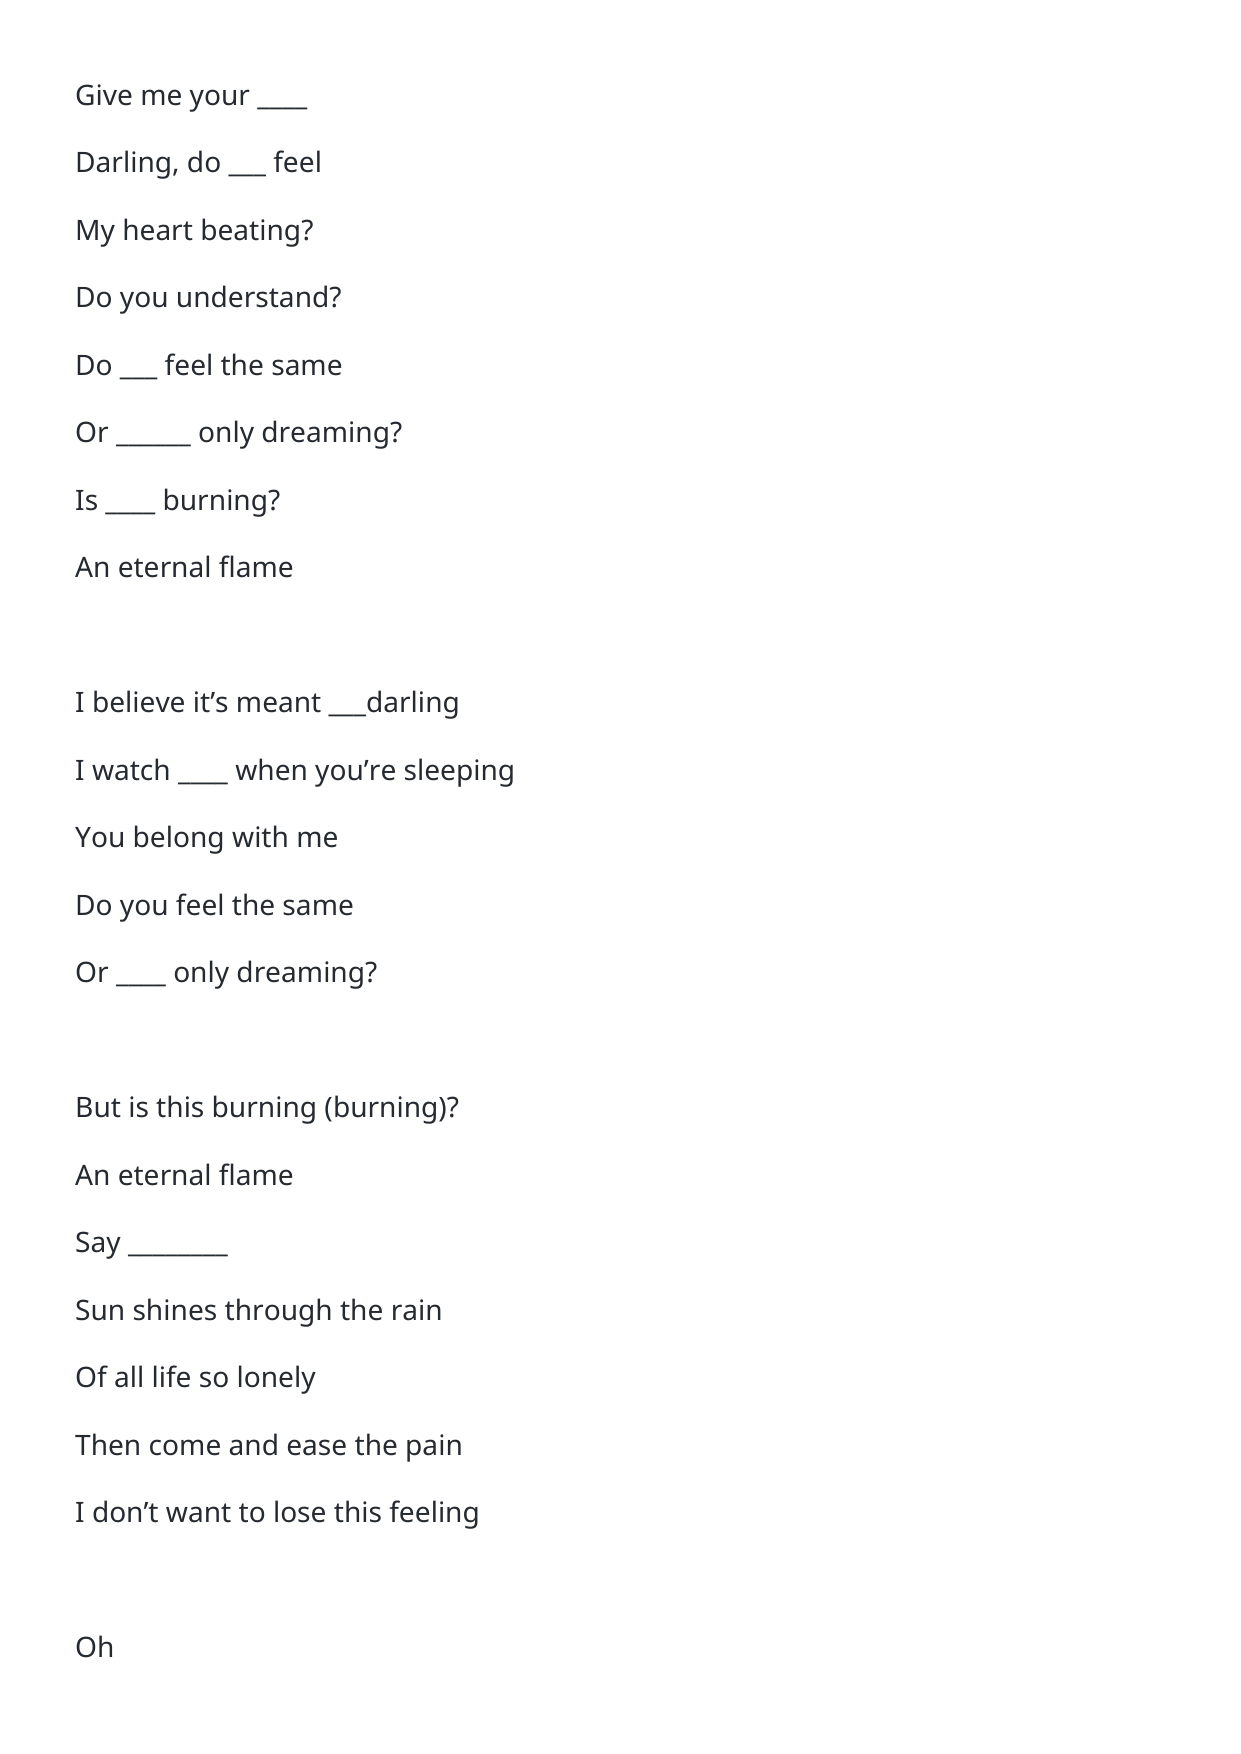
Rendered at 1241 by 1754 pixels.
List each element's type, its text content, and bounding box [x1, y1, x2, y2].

text An eternal flame [75, 547, 1165, 586]
text Sun shines through the rain [75, 1290, 1165, 1328]
text I believe it’s meant ___darling [75, 682, 1165, 721]
text Of all life so lonely [75, 1357, 1165, 1396]
text Do ___ feel the same [75, 345, 1165, 383]
text Oh [75, 1627, 1165, 1666]
text Is ____ burning? [75, 480, 1165, 518]
text Darling, do ___ feel [75, 142, 1165, 181]
text An eternal flame [75, 1155, 1165, 1193]
text I watch ____ when you’re sleeping [75, 750, 1165, 788]
text My heart beating? [75, 210, 1165, 248]
text You belong with me [75, 817, 1165, 856]
text Do you feel the same [75, 885, 1165, 923]
text Give me your ____ [75, 75, 1165, 113]
text Do you understand? [75, 277, 1165, 316]
text Or ______ only dreaming? [75, 412, 1165, 451]
text Say ________ [75, 1222, 1165, 1261]
text But is this burning (burning)? [75, 1087, 1165, 1126]
text Or ____ only dreaming? [75, 952, 1165, 991]
text I don’t want to lose this feeling [75, 1492, 1165, 1531]
text Then come and ease the pain [75, 1425, 1165, 1463]
